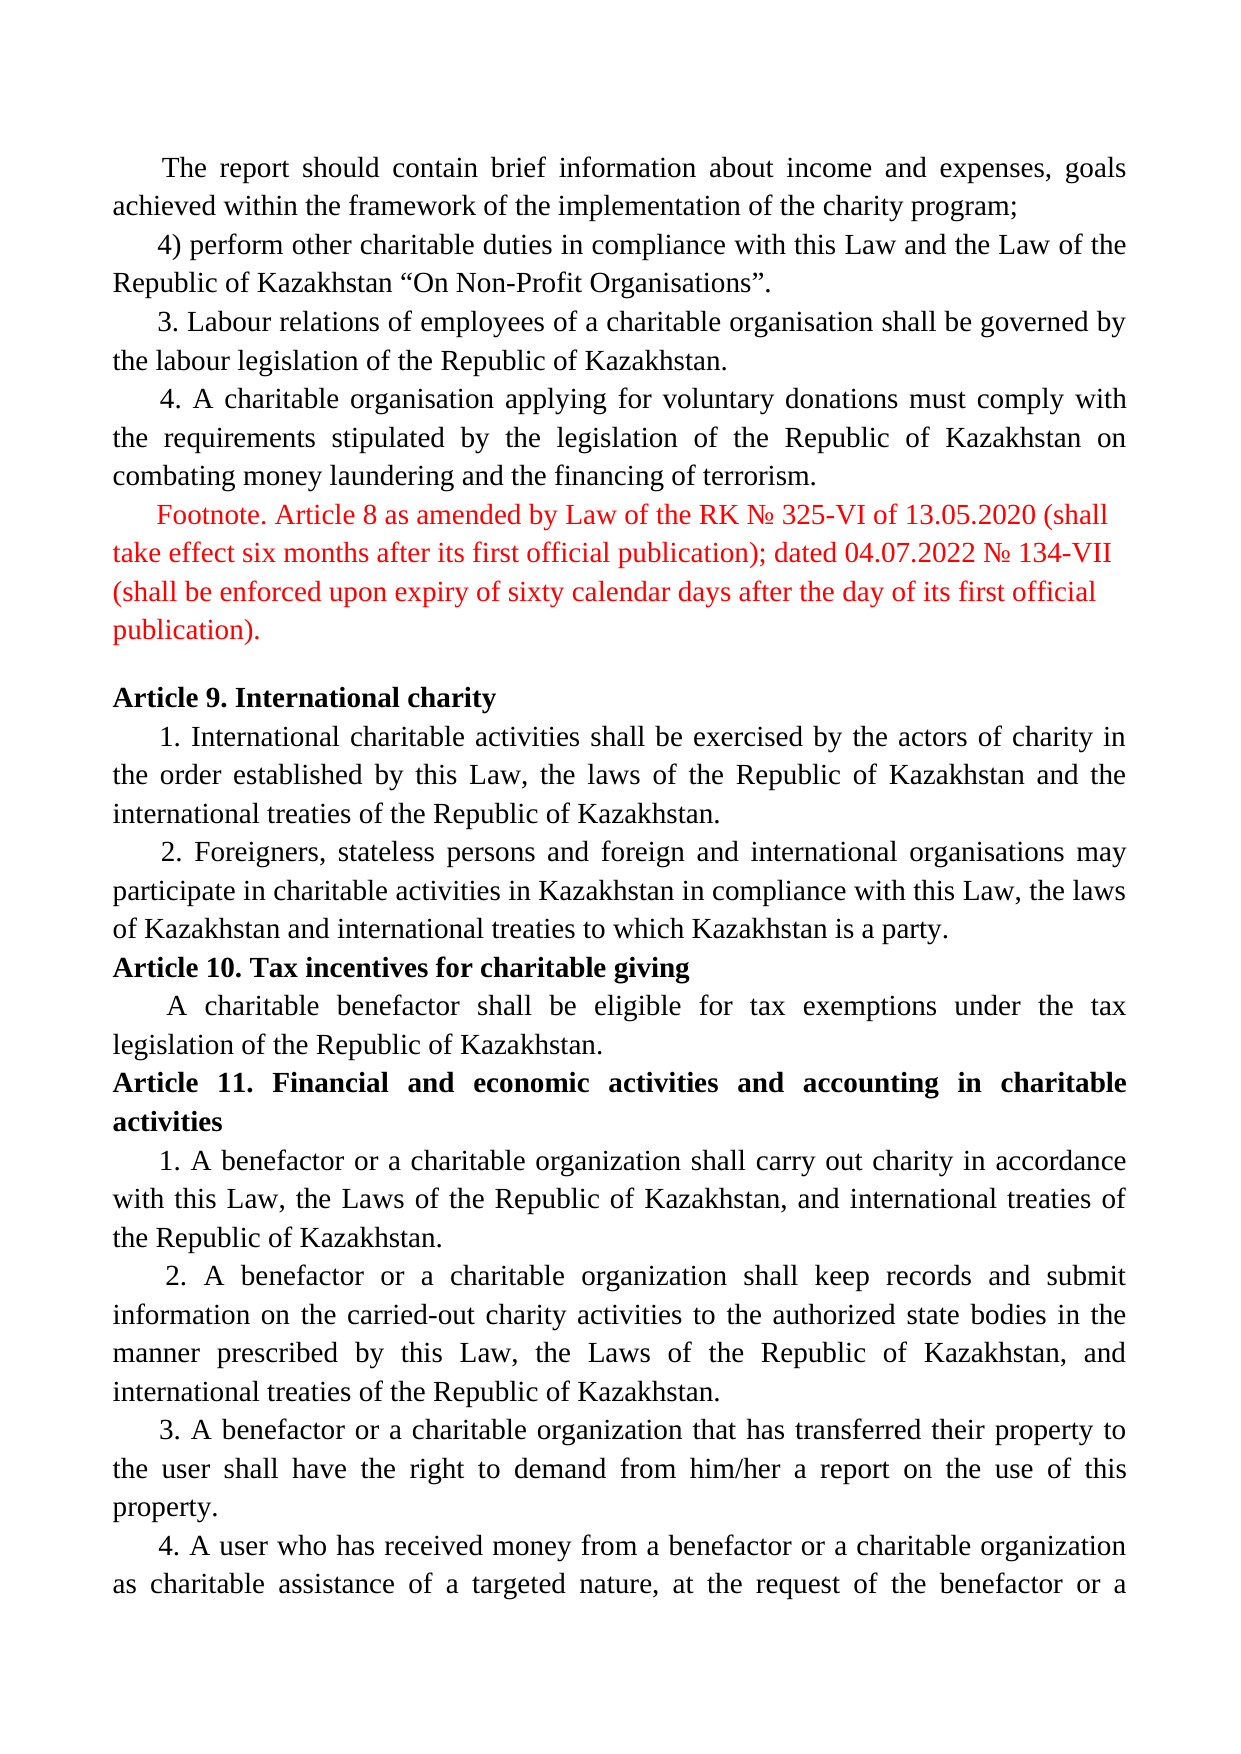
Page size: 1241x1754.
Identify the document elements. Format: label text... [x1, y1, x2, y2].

text Footnote. Article 8 as amended by Law of the RK № 325-VІ of 13.05.2020 (shall take effect six months after its first official publication); dated 04.07.2022 № 134-VII (shall be enforced upon expiry of sixty calendar days after the day of its first official publication). [112, 497, 1128, 676]
text The report should contain brief information about income and expenses, goals achieved within the framework of the implementation of the charity program; [112, 150, 1128, 222]
text 4. A charitable organisation applying for voluntary donations must comply with the requirements stipulated by the legislation of the Republic of Kazakhstan on combating money laundering and the financing of terrorism. [112, 381, 1128, 492]
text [112, 1528, 1128, 1600]
text 3. Labour relations of employees of a charitable organisation shall be governed by the labour legislation of the Republic of Kazakhstan. [112, 304, 1128, 376]
text 2. A benefactor or a charitable organization shall keep records and submit information on the carried-out charity activities to the authorized state bodies in the manner prescribed by this Law, the Laws of the Republic of Kazakhstan, and international treaties of the Republic of Kazakhstan. [112, 1258, 1128, 1407]
text Article 10. Tax incentives for charitable giving [112, 950, 1128, 983]
text 1. A benefactor or a charitable organization shall carry out charity in accordance with this Law, the Laws of the Republic of Kazakhstan, and international treaties of the Republic of Kazakhstan. [112, 1143, 1128, 1253]
text 4) perform other charitable duties in compliance with this Law and the Law of the Republic of Kazakhstan “On Non-Profit Organisations”. [112, 227, 1128, 299]
text Article 11. Financial and economic activities and accounting in charitable activities [112, 1066, 1128, 1138]
text 1. International charitable activities shall be exercised by the actors of charity in the order established by this Law, the laws of the Republic of Kazakhstan and the international treaties of the Republic of Kazakhstan. [112, 719, 1128, 829]
text Article 9. International charity [112, 680, 1128, 714]
text 3. A benefactor or a charitable organization that has transferred their property to the user shall have the right to demand from him/her a report on the use of this property. [112, 1412, 1128, 1523]
text A charitable benefactor shall be eligible for tax exemptions under the tax legislation of the Republic of Kazakhstan. [112, 988, 1128, 1061]
text 2. Foreigners, stateless persons and foreign and international organisations may participate in charitable activities in Kazakhstan in compliance with this Law, the laws of Kazakhstan and international treaties to which Kazakhstan is a party. [112, 834, 1128, 945]
